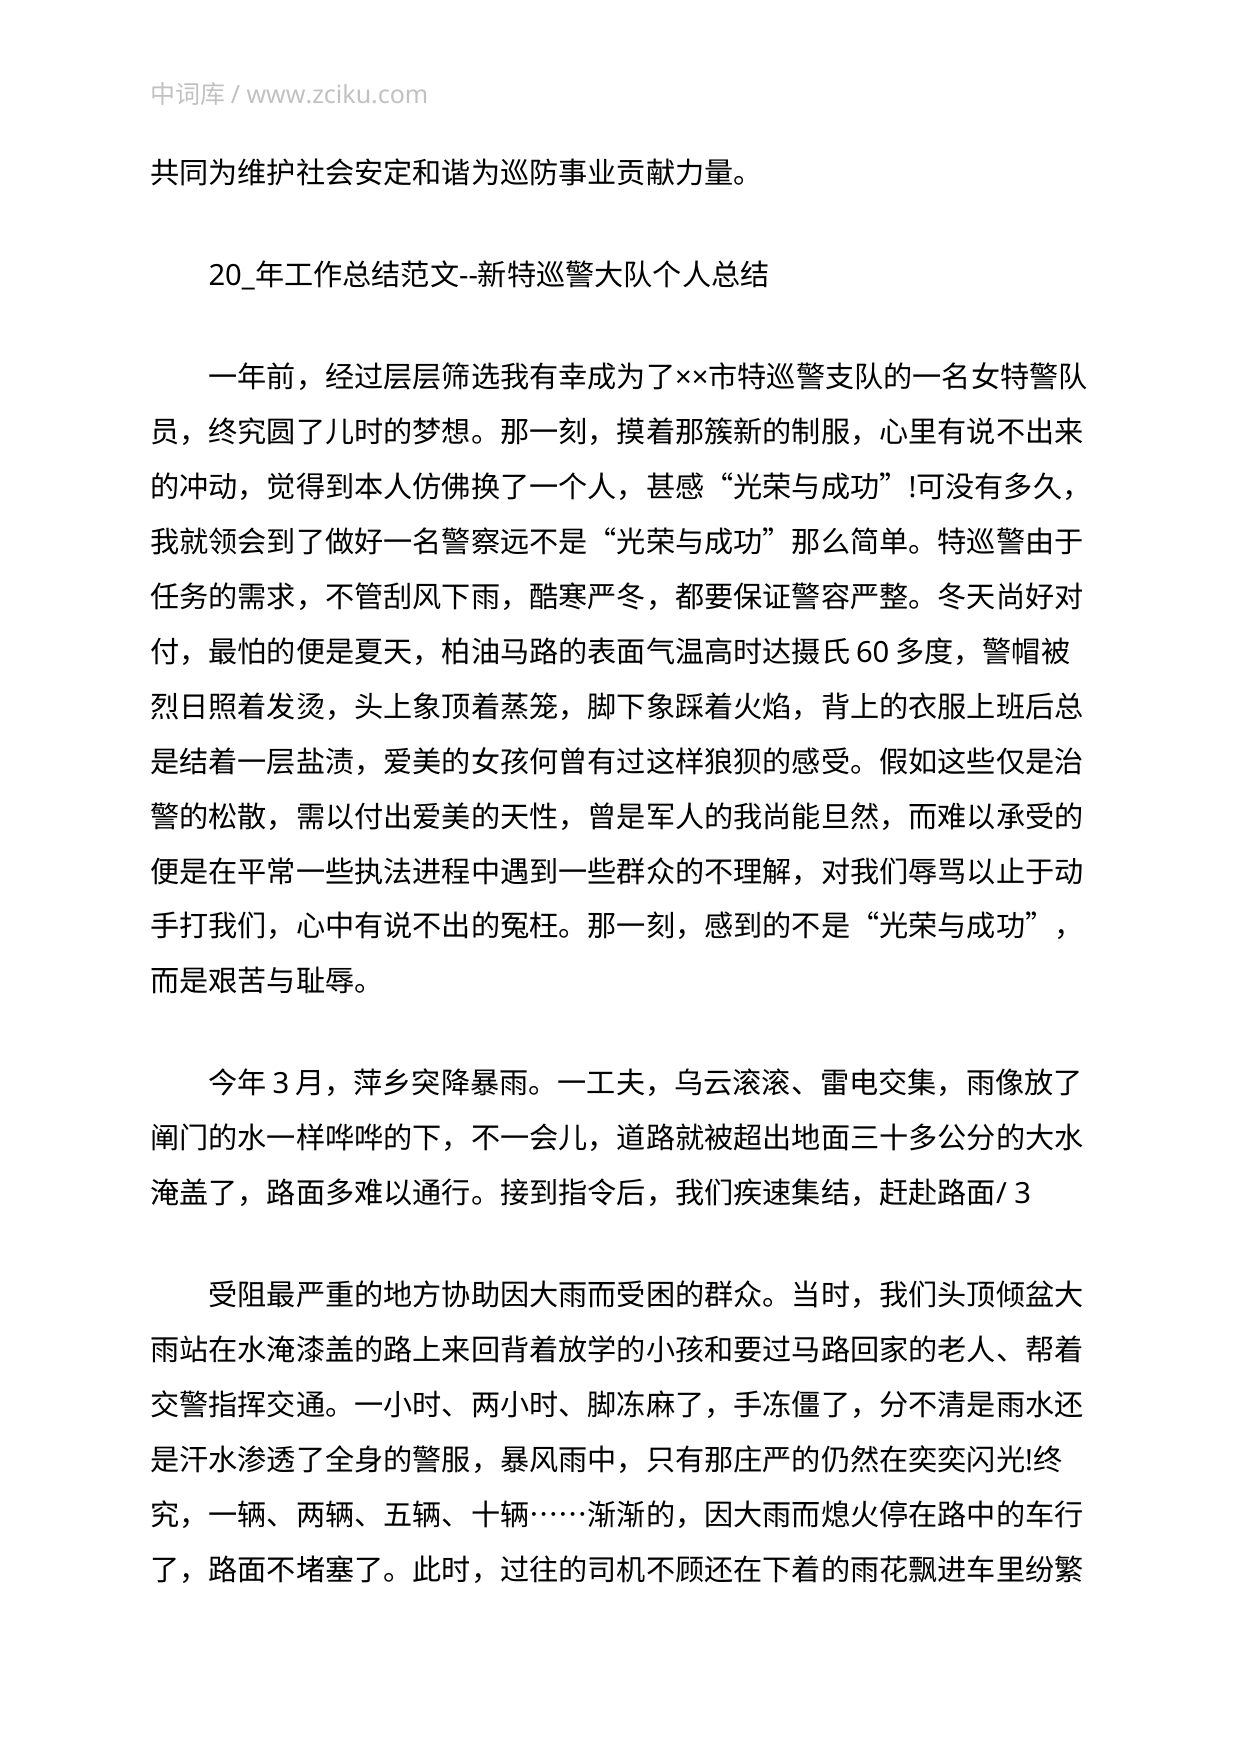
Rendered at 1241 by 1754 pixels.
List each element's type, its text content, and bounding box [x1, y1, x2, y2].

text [150, 1272, 1090, 1588]
text 一年前，经过层层筛选我有幸成为了××市特巡警支队的一名女特警队员，终究圆了儿时的梦想。那一刻，摸着那簇新的制服，心里有说不出来的冲动，觉得到本人仿佛换了一个人，甚感“光荣与成功”!可没有多久，我就领会到了做好一名警察远不是“光荣与成功”那么简单。特巡警由于任务的需求，不管刮风下雨，酷寒严冬，都要保证警容严整。冬天尚好对付，最怕的便是夏天，柏油马路的表面气温高时达摄氏60多度，警帽被烈日照着发烫，头上象顶着蒸笼，脚下象踩着火焰，背上的衣服上班后总是结着一层盐渍，爱美的女孩何曾有过这样狼狈的感受。假如这些仅是治警的松散，需以付出爱美的天性，曾是军人的我尚能旦然，而难以承受的便是在平常一些执法进程中遇到一些群众的不理解，对我们辱骂以止于动手打我们，心中有说不出的冤枉。那一刻，感到的不是“光荣与成功”，而是艰苦与耻辱。 [150, 354, 1090, 1000]
text 20_年工作总结范文--新特巡警大队个人总结 [150, 252, 1090, 294]
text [150, 150, 1090, 192]
text 今年3月，萍乡突降暴雨。一工夫，乌云滚滚、雷电交集，雨像放了阐门的水一样哗哗的下，不一会儿，道路就被超出地面三十多公分的大水淹盖了，路面多难以通行。接到指令后，我们疾速集结，赶赴路面/ 3 [150, 1060, 1090, 1212]
